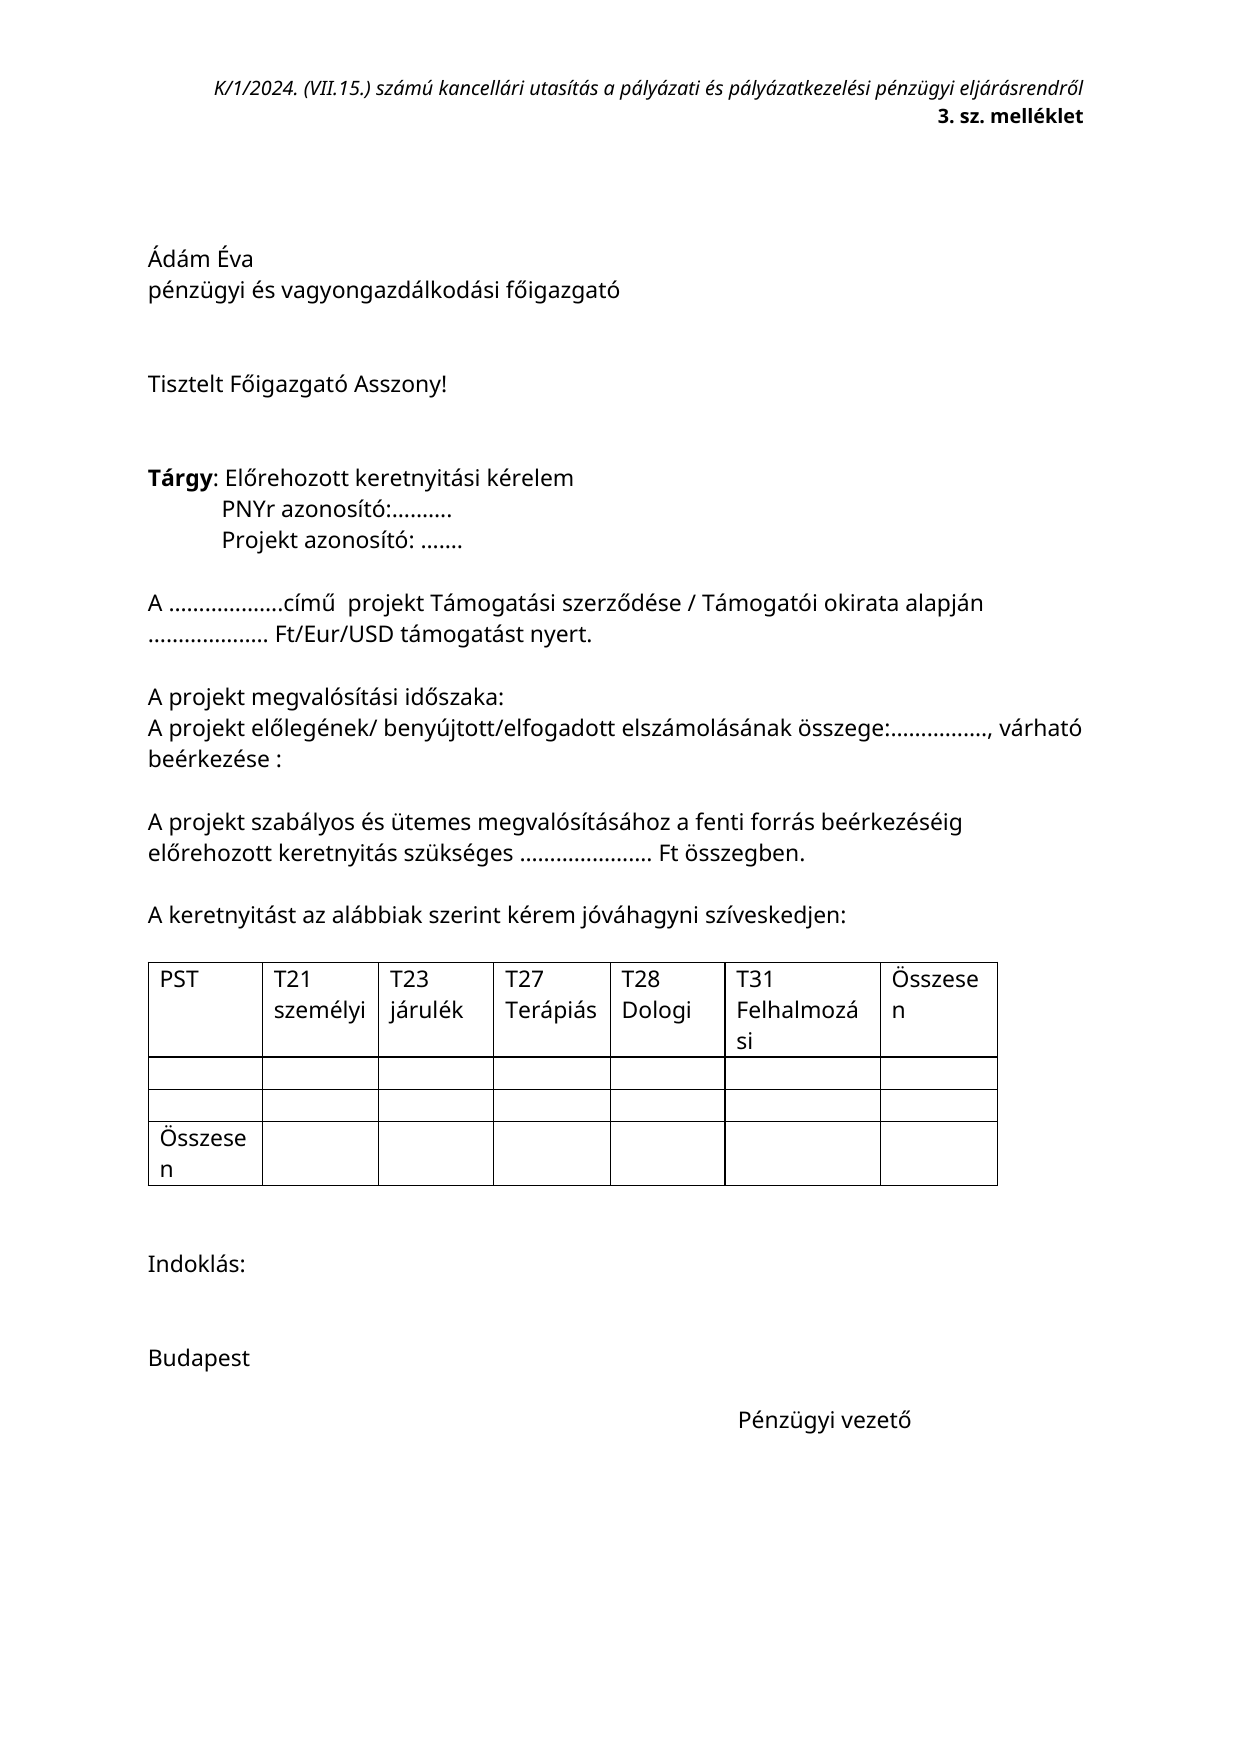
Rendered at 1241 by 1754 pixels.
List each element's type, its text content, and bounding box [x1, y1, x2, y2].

table_cell Összesen [149, 1122, 262, 1184]
table_header PST [149, 963, 262, 1056]
text Projekt azonosító: ……. [148, 524, 1093, 555]
table_cell [379, 1122, 493, 1184]
text Tisztelt Főigazgató Asszony! [148, 368, 1093, 399]
table_cell [379, 1058, 493, 1089]
table_cell [149, 1058, 262, 1089]
table_cell [611, 1058, 724, 1089]
table_cell [611, 1090, 724, 1121]
text Ádám Éva [148, 243, 1093, 274]
table_header T21 személyi [263, 963, 378, 1056]
table_cell [494, 1058, 610, 1089]
table_cell [263, 1090, 378, 1121]
text pénzügyi és vagyongazdálkodási főigazgató [148, 274, 1093, 305]
text A keretnyitást az alábbiak szerint kérem jóváhagyni szíveskedjen: [148, 899, 1093, 930]
table_header T23 járulék [379, 963, 493, 1056]
text PNYr azonosító:………. [148, 493, 1093, 524]
table_cell [726, 1058, 880, 1089]
text Pénzügyi vezető [148, 1404, 1093, 1436]
text Tárgy: Előrehozott keretnyitási kérelem [148, 462, 1093, 493]
table_header T27 Terápiás [494, 963, 610, 1056]
text A ……………….című projekt Támogatási szerződése / Támogatói okirata alapján ……………….. Ft/Eur/USD támogatást nyert. [148, 587, 1093, 649]
table_header T28 Dologi [611, 963, 724, 1056]
table_cell [726, 1122, 880, 1184]
table_cell [881, 1122, 997, 1184]
text A projekt előlegének/ benyújtott/elfogadott elszámolásának összege:……………., várható beérkezése : [148, 712, 1093, 774]
table_cell [263, 1058, 378, 1089]
table_cell [494, 1090, 610, 1121]
table_cell [611, 1122, 724, 1184]
table_cell [881, 1090, 997, 1121]
table_header T31 Felhalmozási [726, 963, 880, 1056]
table_cell [881, 1058, 997, 1089]
text A projekt megvalósítási időszaka: [148, 680, 1093, 712]
table_cell [494, 1122, 610, 1184]
table_header Összesen [881, 963, 997, 1056]
table_cell [149, 1090, 262, 1121]
text Indoklás: [148, 1248, 1093, 1279]
table_cell [726, 1090, 880, 1121]
table_cell [263, 1122, 378, 1184]
text A projekt szabályos és ütemes megvalósításához a fenti forrás beérkezéséig előrehozott keretnyitás szükséges …………………. Ft összegben. [148, 805, 1093, 868]
table_cell [379, 1090, 493, 1121]
text Budapest [148, 1342, 1093, 1373]
